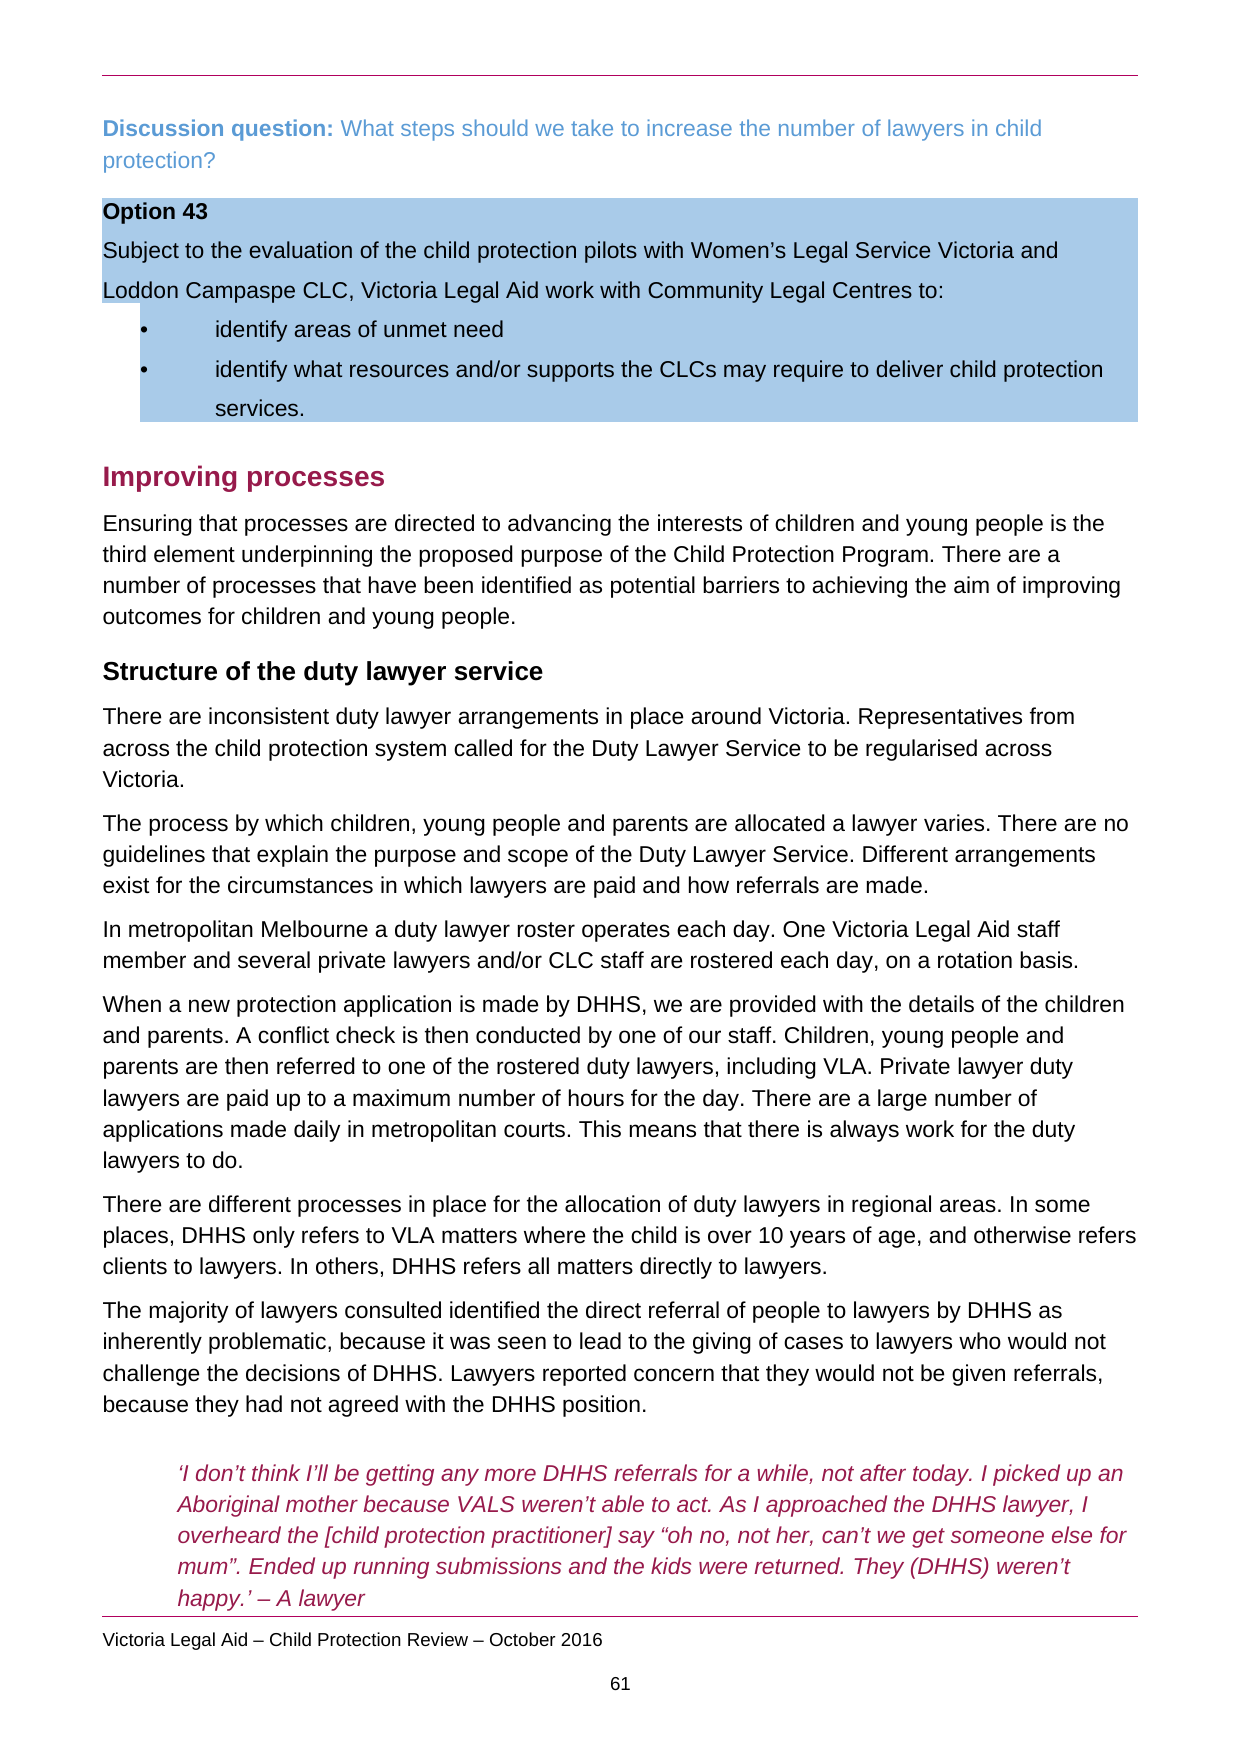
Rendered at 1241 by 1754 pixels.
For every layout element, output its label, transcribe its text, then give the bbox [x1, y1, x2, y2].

text Subject to the evaluation of the child protection pilots with Women’s Legal Service Victoria and Loddon Campaspe CLC, Victoria Legal Aid work with Community Legal Centres to: [102, 237, 1138, 303]
text In metropolitan Melbourne a duty lawyer roster operates each day. One Victoria Legal Aid staff member and several private lawyers and/or CLC staff are rostered each day, on a rotation basis. [102, 911, 1138, 973]
text There are inconsistent duty lawyer arrangements in place around Victoria. Representatives from across the child protection system called for the Duty Lawyer Service to be regularised across Victoria. [102, 698, 1138, 792]
text Option 43 [102, 198, 1138, 224]
text There are different processes in place for the allocation of duty lawyers in regional areas. In some places, DHHS only refers to VLA matters where the child is over 10 years of age, and otherwise refers clients to lawyers. In others, DHHS refers all matters directly to lawyers. [102, 1186, 1138, 1280]
list identify what resources and/or supports the CLCs may require to deliver child protection services. [140, 356, 1138, 422]
text Ensuring that processes are directed to advancing the interests of children and young people is the third element underpinning the proposed purpose of the Child Protection Program. There are a number of processes that have been identified as potential barriers to achieving the aim of improving outcomes for children and young people. [102, 505, 1138, 630]
text The majority of lawyers consulted identified the direct referral of people to lawyers by DHHS as inherently problematic, because it was seen to lead to the giving of cases to lawyers who would not challenge the decisions of DHHS. Lawyers reported concern that they would not be given referrals, because they had not agreed with the DHHS position. [102, 1292, 1138, 1417]
text The process by which children, young people and parents are allocated a lawyer varies. There are no guidelines that explain the purpose and scope of the Duty Lawyer Service. Different arrangements exist for the circumstances in which lawyers are paid and how referrals are made. [102, 805, 1138, 898]
subtitle Structure of the duty lawyer service [102, 655, 1138, 686]
subtitle Improving processes [102, 460, 1138, 492]
list identify areas of unmet need [140, 316, 1138, 343]
text Discussion question: What steps should we take to increase the number of lawyers in child protection? [102, 110, 1138, 173]
text When a new protection application is made by DHHS, we are provided with the details of the children and parents. A conflict check is then conducted by one of our staff. Children, young people and parents are then referred to one of the rostered duty lawyers, including VLA. Private lawyer duty lawyers are paid up to a maximum number of hours for the day. There are a large number of applications made daily in metropolitan courts. This means that there is always work for the duty lawyers to do. [102, 986, 1138, 1173]
text ‘I don’t think I’ll be getting any more DHHS referrals for a while, not after today. I picked up an Aboriginal mother because VALS weren’t able to act. As I approached the DHHS lawyer, I overheard the [child protection practitioner] say “oh no, not her, can’t we get someone else for mum”. Ended up running submissions and the kids were returned. They (DHHS) weren’t happy.’ – A lawyer [177, 1455, 1138, 1611]
